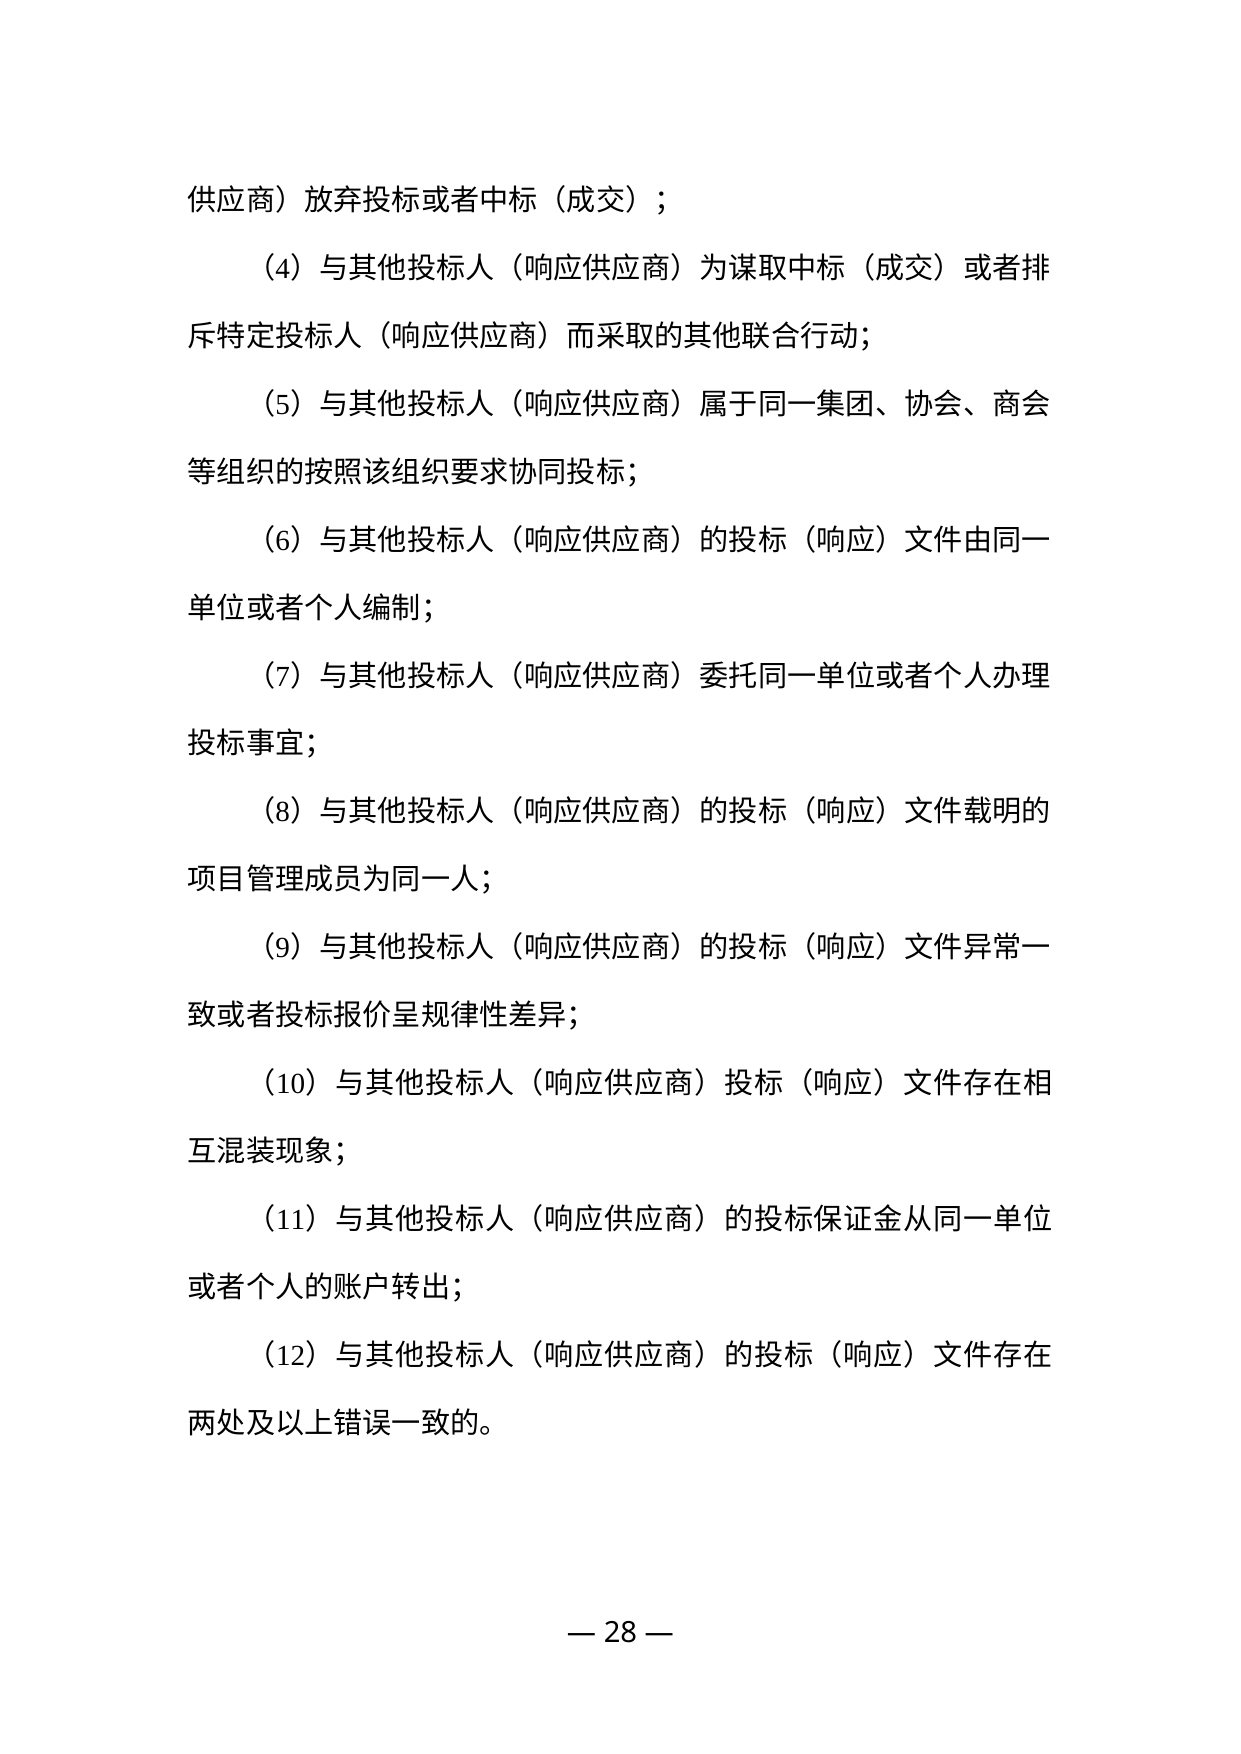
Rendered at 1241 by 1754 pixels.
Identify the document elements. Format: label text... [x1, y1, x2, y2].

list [187, 164, 1053, 232]
list （7）与其他投标人（响应供应商）委托同一单位或者个人办理投标事宜； [187, 639, 1053, 775]
list （10）与其他投标人（响应供应商）投标（响应）文件存在相互混装现象； [187, 1047, 1053, 1183]
list （6）与其他投标人（响应供应商）的投标（响应）文件由同一单位或者个人编制； [187, 503, 1053, 639]
list （11）与其他投标人（响应供应商）的投标保证金从同一单位或者个人的账户转出； [187, 1183, 1053, 1318]
list （8）与其他投标人（响应供应商）的投标（响应）文件载明的项目管理成员为同一人； [187, 775, 1053, 911]
list （9）与其他投标人（响应供应商）的投标（响应）文件异常一致或者投标报价呈规律性差异； [187, 911, 1053, 1047]
list （12）与其他投标人（响应供应商）的投标（响应）文件存在两处及以上错误一致的。 [187, 1318, 1053, 1454]
list （4）与其他投标人（响应供应商）为谋取中标（成交）或者排斥特定投标人（响应供应商）而采取的其他联合行动； [187, 232, 1053, 368]
list （5）与其他投标人（响应供应商）属于同一集团、协会、商会等组织的按照该组织要求协同投标； [187, 368, 1053, 503]
